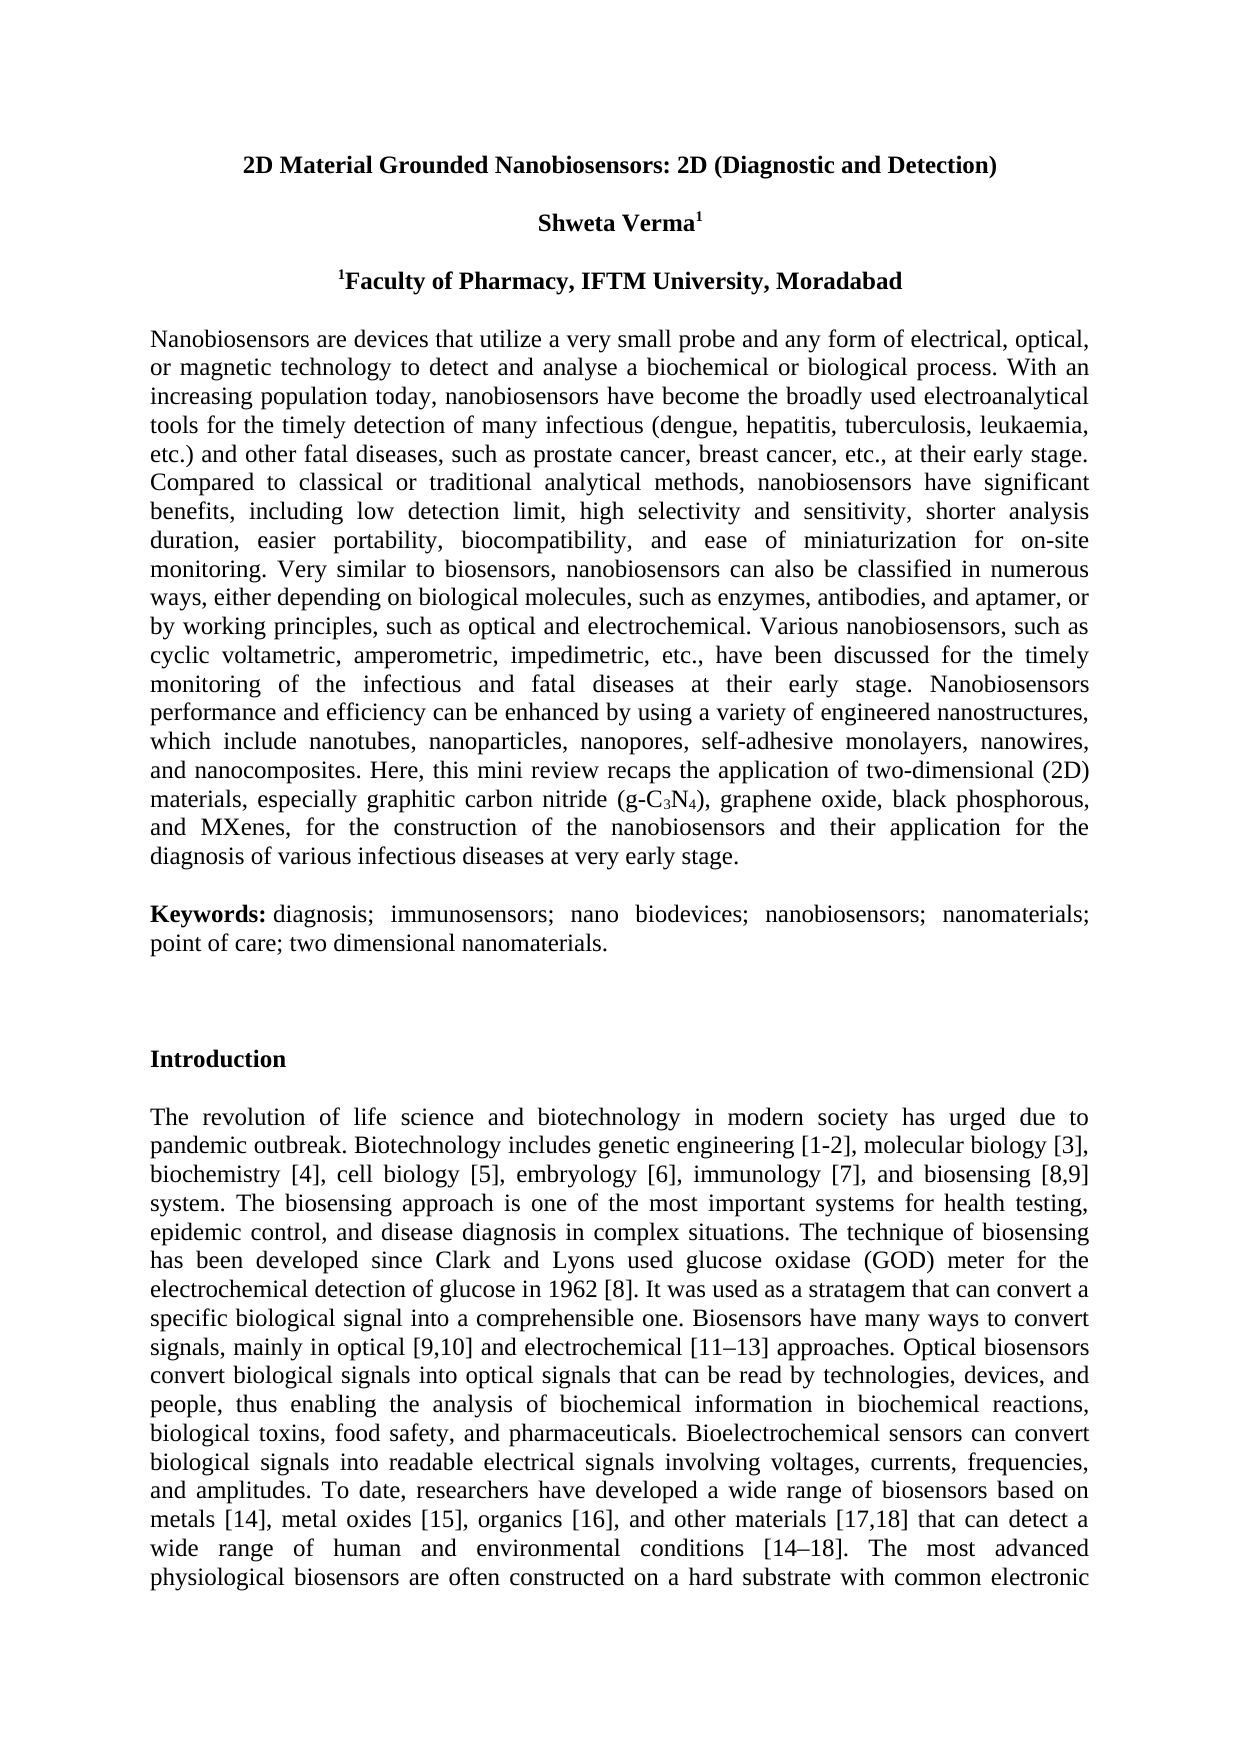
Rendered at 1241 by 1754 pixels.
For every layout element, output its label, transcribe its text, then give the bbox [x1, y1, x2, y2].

text Shweta Verma1 [150, 208, 1090, 237]
text Introduction [150, 1044, 1090, 1072]
text 1Faculty of Pharmacy, IFTM University, Moradabad [150, 266, 1090, 294]
text 2D Material Grounded Nanobiosensors: 2D (Diagnostic and Detection) [150, 150, 1090, 179]
text Nanobiosensors are devices that utilize a very small probe and any form of electrical, optical, or magnetic technology to detect and analyse a biochemical or biological process. With an increasing population today, nanobiosensors have become the broadly used electroanalytical tools for the timely detection of many infectious (dengue, hepatitis, tuberculosis, leukaemia, etc.) and other fatal diseases, such as prostate cancer, breast cancer, etc., at their early stage. Compared to classical or traditional analytical methods, nanobiosensors have significant benefits, including low detection limit, high selectivity and sensitivity, shorter analysis duration, easier portability, biocompatibility, and ease of miniaturization for on-site monitoring. Very similar to biosensors, nanobiosensors can also be classified in numerous ways, either depending on biological molecules, such as enzymes, antibodies, and aptamer, or by working principles, such as optical and electrochemical. Various nanobiosensors, such as cyclic voltametric, amperometric, impedimetric, etc., have been discussed for the timely monitoring of the infectious and fatal diseases at their early stage. Nanobiosensors performance and efficiency can be enhanced by using a variety of engineered nanostructures, which include nanotubes, nanoparticles, nanopores, self-adhesive monolayers, nanowires, and nanocomposites. Here, this mini review recaps the application of two-dimensional (2D) materials, especially graphitic carbon nitride (g-C3N4), graphene oxide, black phosphorous, and MXenes, for the construction of the nanobiosensors and their application for the diagnosis of various infectious diseases at very early stage. [150, 324, 1090, 870]
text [150, 1102, 1090, 1590]
text Keywords: diagnosis; immunosensors; nano biodevices; nanobiosensors; nanomaterials; point of care; two dimensional nanomaterials. [150, 899, 1090, 957]
